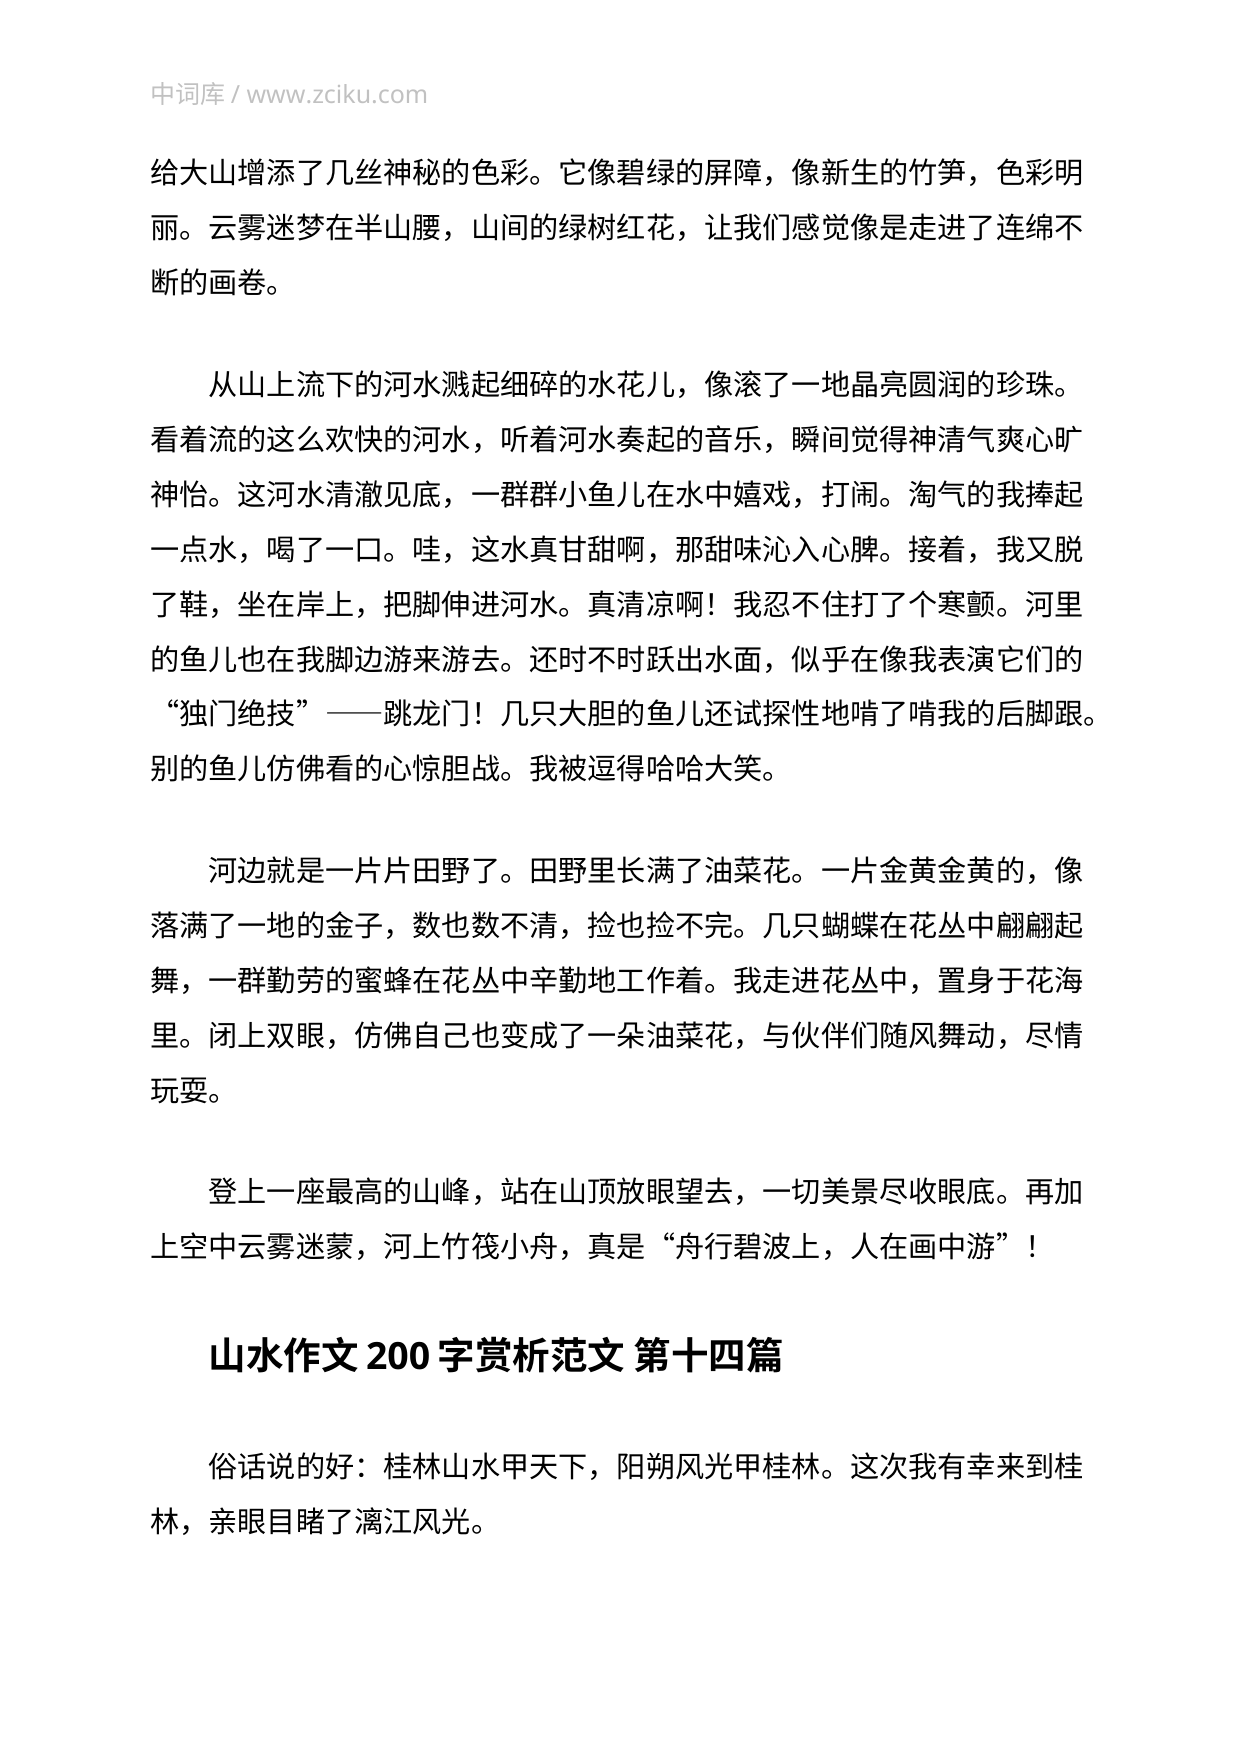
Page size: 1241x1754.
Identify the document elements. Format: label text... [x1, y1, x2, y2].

text 从山上流下的河水溅起细碎的水花儿，像滚了一地晶亮圆润的珍珠。看着流的这么欢快的河水，听着河水奏起的音乐，瞬间觉得神清气爽心旷神怡。这河水清澈见底，一群群小鱼儿在水中嬉戏，打闹。淘气的我捧起一点水，喝了一口。哇，这水真甘甜啊，那甜味沁入心脾。接着，我又脱了鞋，坐在岸上，把脚伸进河水。真清凉啊！我忍不住打了个寒颤。河里的鱼儿也在我脚边游来游去。还时不时跃出水面，似乎在像我表演它们的“独门绝技”——跳龙门！几只大胆的鱼儿还试探性地啃了啃我的后脚跟。别的鱼儿仿佛看的心惊胆战。我被逗得哈哈大笑。 [150, 362, 1090, 788]
text 俗话说的好：桂林山水甲天下，阳朔风光甲桂林。这次我有幸来到桂林，亲眼目睹了漓江风光。 [150, 1443, 1090, 1540]
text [150, 150, 1090, 302]
text 登上一座最高的山峰，站在山顶放眼望去，一切美景尽收眼底。再加上空中云雾迷蒙，河上竹筏小舟，真是“舟行碧波上，人在画中游”！ [150, 1169, 1090, 1266]
text 河边就是一片片田野了。田野里长满了油菜花。一片金黄金黄的，像落满了一地的金子，数也数不清，捡也捡不完。几只蝴蝶在花丛中翩翩起舞，一群勤劳的蜜蜂在花丛中辛勤地工作着。我走进花丛中，置身于花海里。闭上双眼，仿佛自己也变成了一朵油菜花，与伙伴们随风舞动，尽情玩耍。 [150, 848, 1090, 1109]
text 山水作文200字赏析范文 第十四篇 [150, 1326, 1090, 1380]
